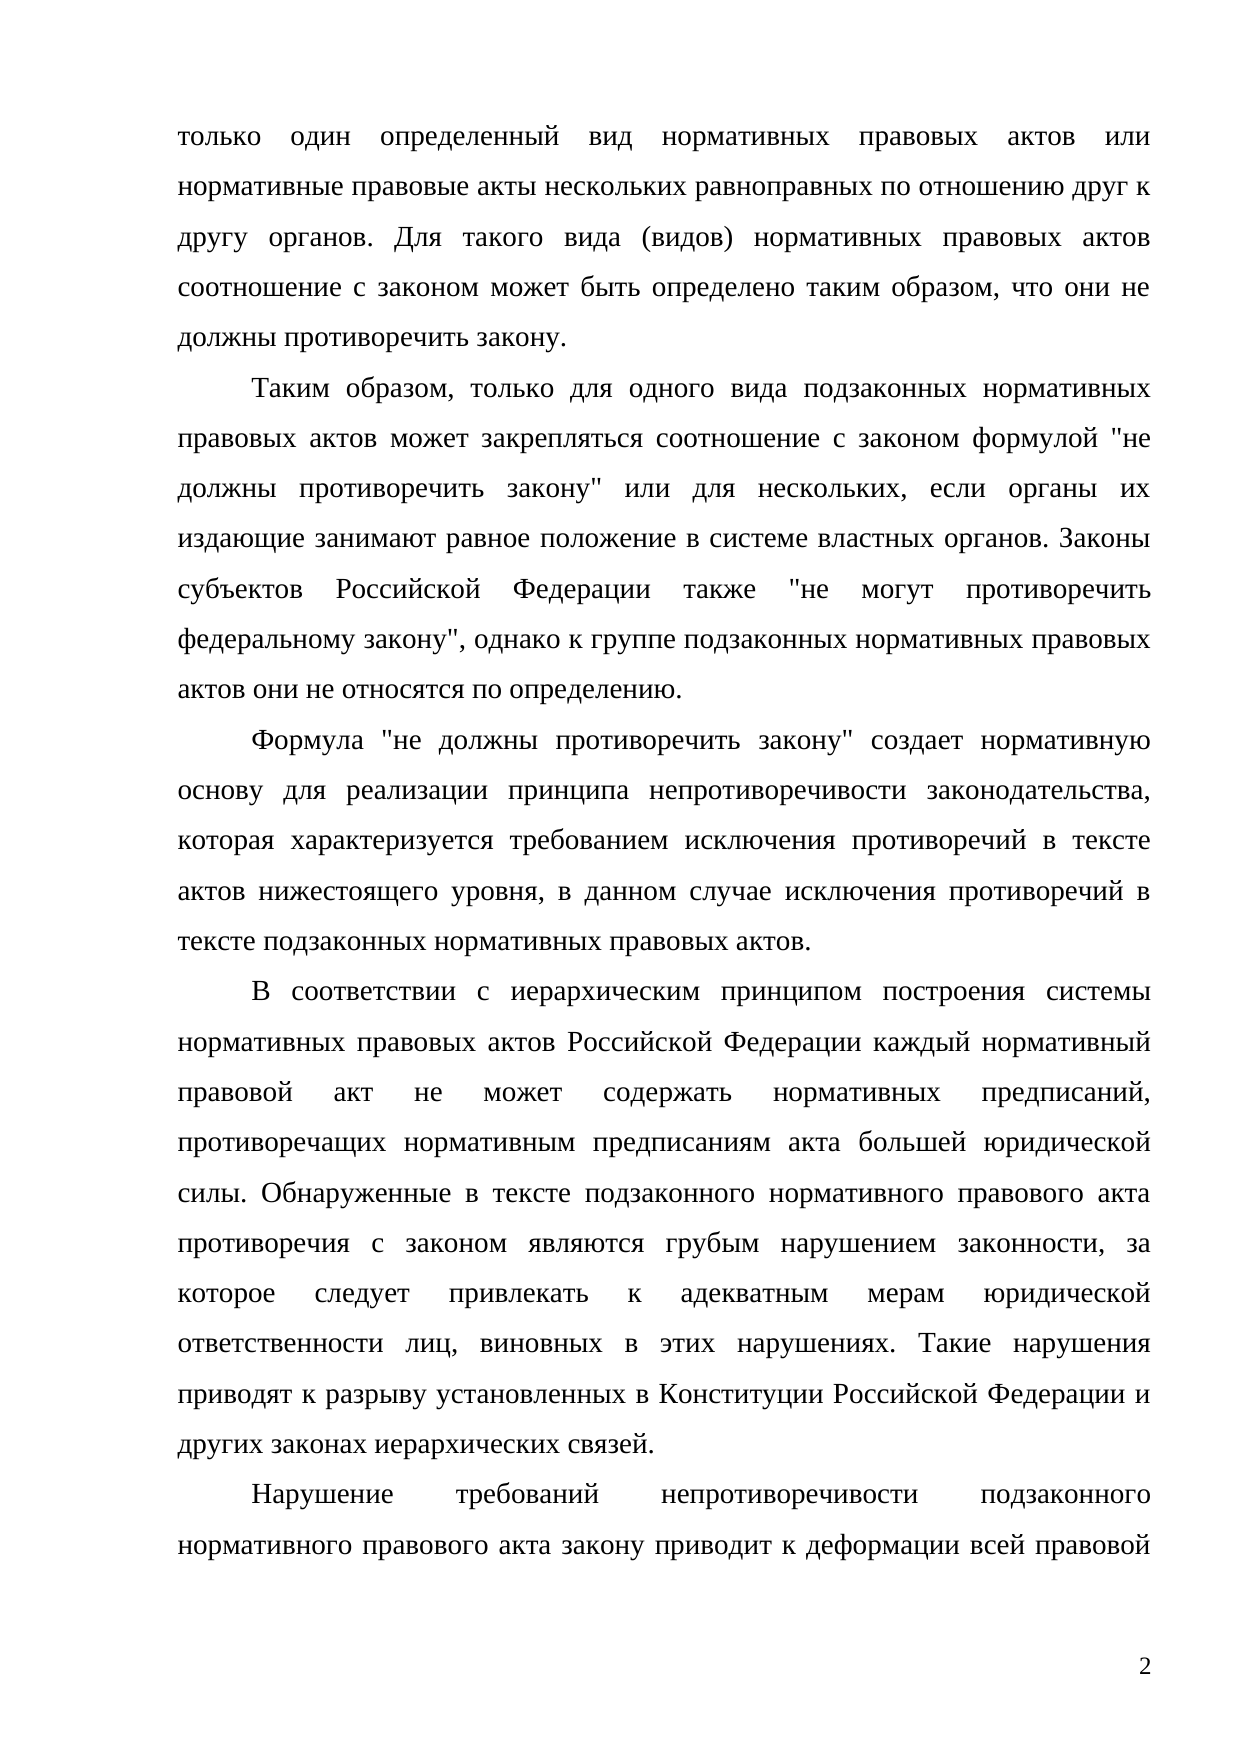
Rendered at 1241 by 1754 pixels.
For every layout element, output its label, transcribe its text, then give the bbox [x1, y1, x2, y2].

text Таким образом, только для одного вида подзаконных нормативных правовых актов может закрепляться соотношение с законом формулой "не должны противоречить закону" или для нескольких, если органы их издающие занимают равное положение в системе властных органов. Законы субъектов Российской Федерации также "не могут противоречить федеральному закону", однако к группе подзаконных нормативных правовых актов они не относятся по определению. [177, 370, 1152, 705]
text В соответствии с иерархическим принципом построения системы нормативных правовых актов Российской Федерации каждый нормативный правовой акт не может содержать нормативных предписаний, противоречащих нормативным предписаниям акта большей юридической силы. Обнаруженные в тексте подзаконного нормативного правового акта противоречия с законом являются грубым нарушением законности, за которое следует привлекать к адекватным мерам юридической ответственности лиц, виновных в этих нарушениях. Такие нарушения приводят к разрыву установленных в Конституции Российской Федерации и других законах иерархических связей. [177, 973, 1152, 1460]
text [177, 1477, 1152, 1560]
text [177, 118, 1152, 353]
text Формула "не должны противоречить закону" создает нормативную основу для реализации принципа непротиворечивости законодательства, которая характеризуется требованием исключения противоречий в тексте актов нижестоящего уровня, в данном случае исключения противоречий в тексте подзаконных нормативных правовых актов. [177, 722, 1152, 957]
